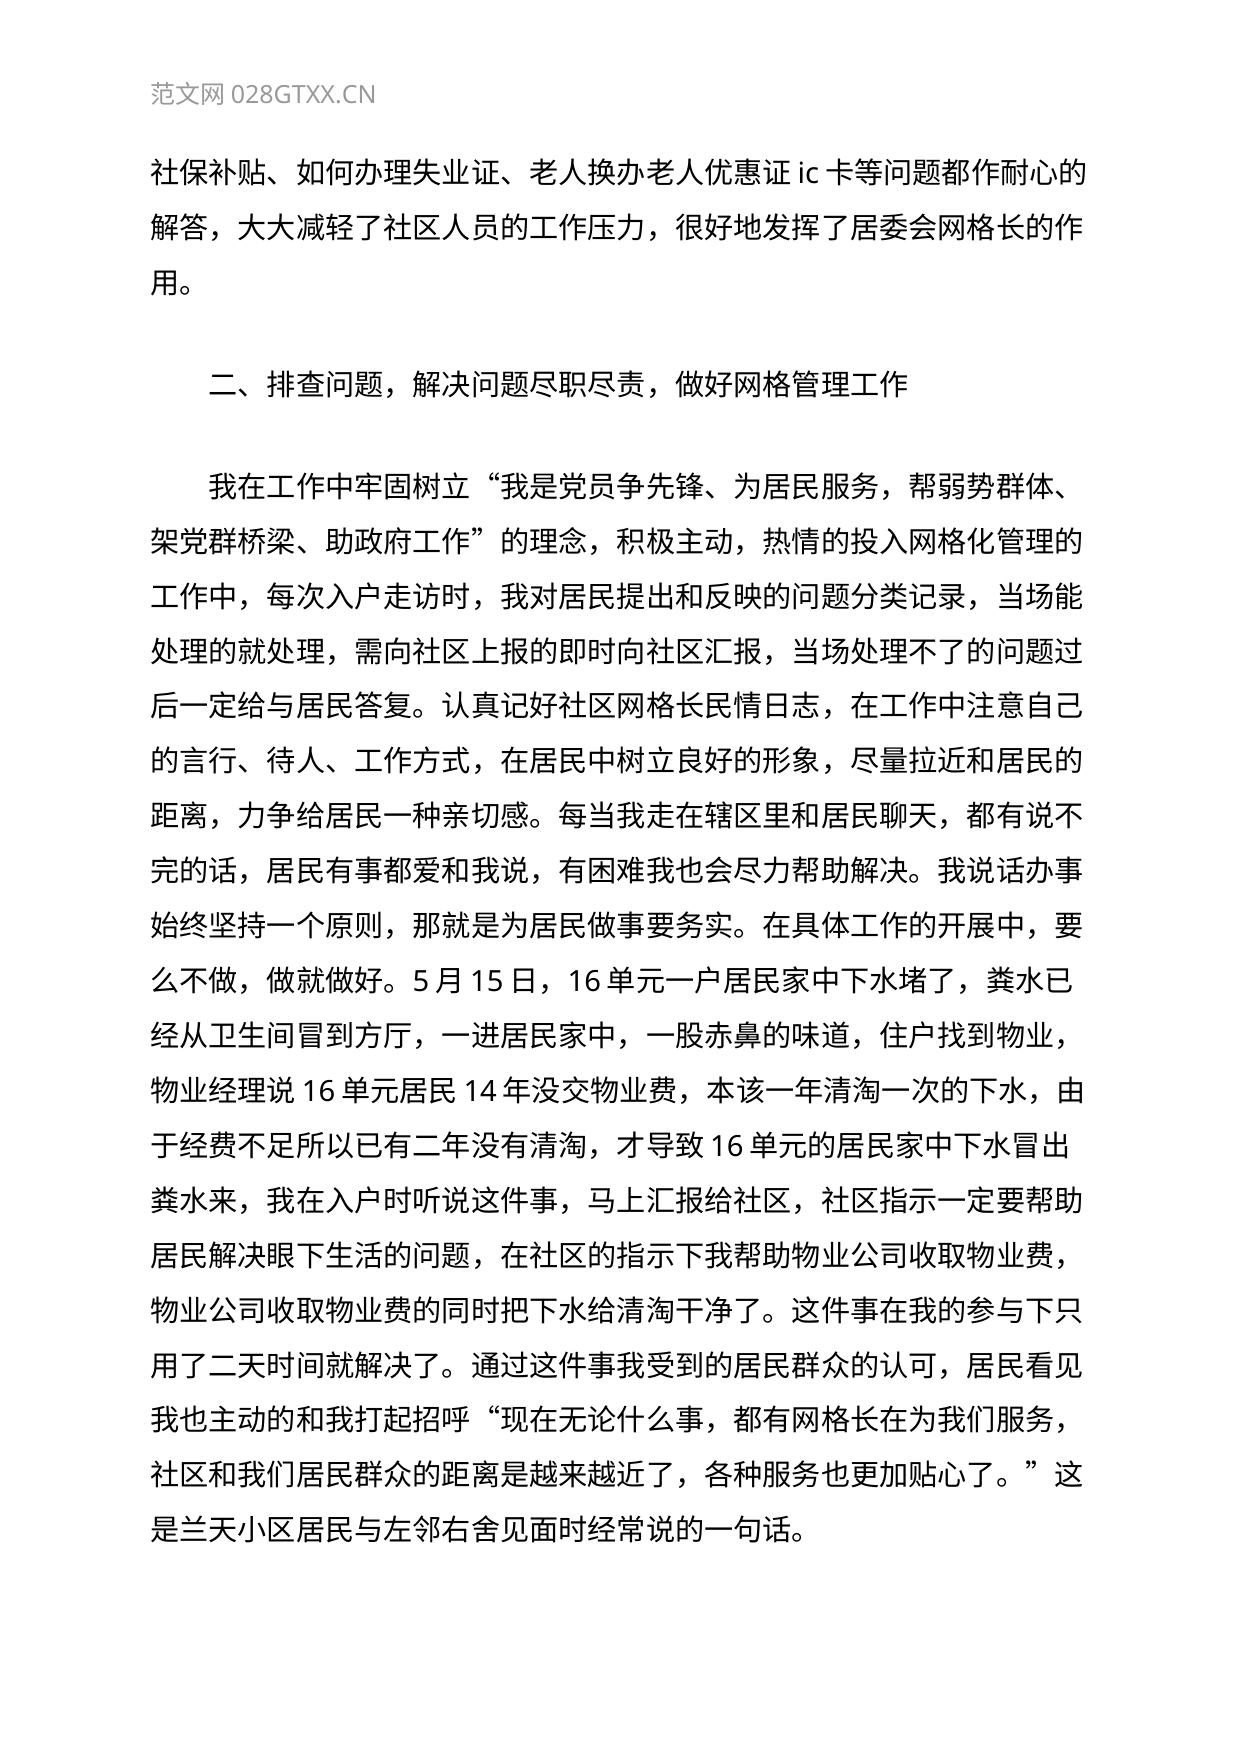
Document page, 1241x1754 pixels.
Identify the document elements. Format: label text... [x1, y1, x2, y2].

text 二、排查问题，解决问题尽职尽责，做好网格管理工作 [150, 362, 1090, 404]
text 我在工作中牢固树立“我是党员争先锋、为居民服务，帮弱势群体、架党群桥梁、助政府工作”的理念，积极主动，热情的投入网格化管理的工作中，每次入户走访时，我对居民提出和反映的问题分类记录，当场能处理的就处理，需向社区上报的即时向社区汇报，当场处理不了的问题过后一定给与居民答复。认真记好社区网格长民情日志，在工作中注意自己的言行、待人、工作方式，在居民中树立良好的形象，尽量拉近和居民的距离，力争给居民一种亲切感。每当我走在辖区里和居民聊天，都有说不完的话，居民有事都爱和我说，有困难我也会尽力帮助解决。我说话办事始终坚持一个原则，那就是为居民做事要务实。在具体工作的开展中，要么不做，做就做好。5月15日，16单元一户居民家中下水堵了，粪水已经从卫生间冒到方厅，一进居民家中，一股赤鼻的味道，住户找到物业，物业经理说16单元居民14年没交物业费，本该一年清淘一次的下水，由于经费不足所以已有二年没有清淘，才导致16单元的居民家中下水冒出粪水来，我在入户时听说这件事，马上汇报给社区，社区指示一定要帮助居民解决眼下生活的问题，在社区的指示下我帮助物业公司收取物业费，物业公司收取物业费的同时把下水给清淘干净了。这件事在我的参与下只用了二天时间就解决了。通过这件事我受到的居民群众的认可，居民看见我也主动的和我打起招呼“现在无论什么事，都有网格长在为我们服务，社区和我们居民群众的距离是越来越近了，各种服务也更加贴心了。”这是兰天小区居民与左邻右舍见面时经常说的一句话。 [150, 463, 1090, 1549]
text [150, 150, 1090, 302]
